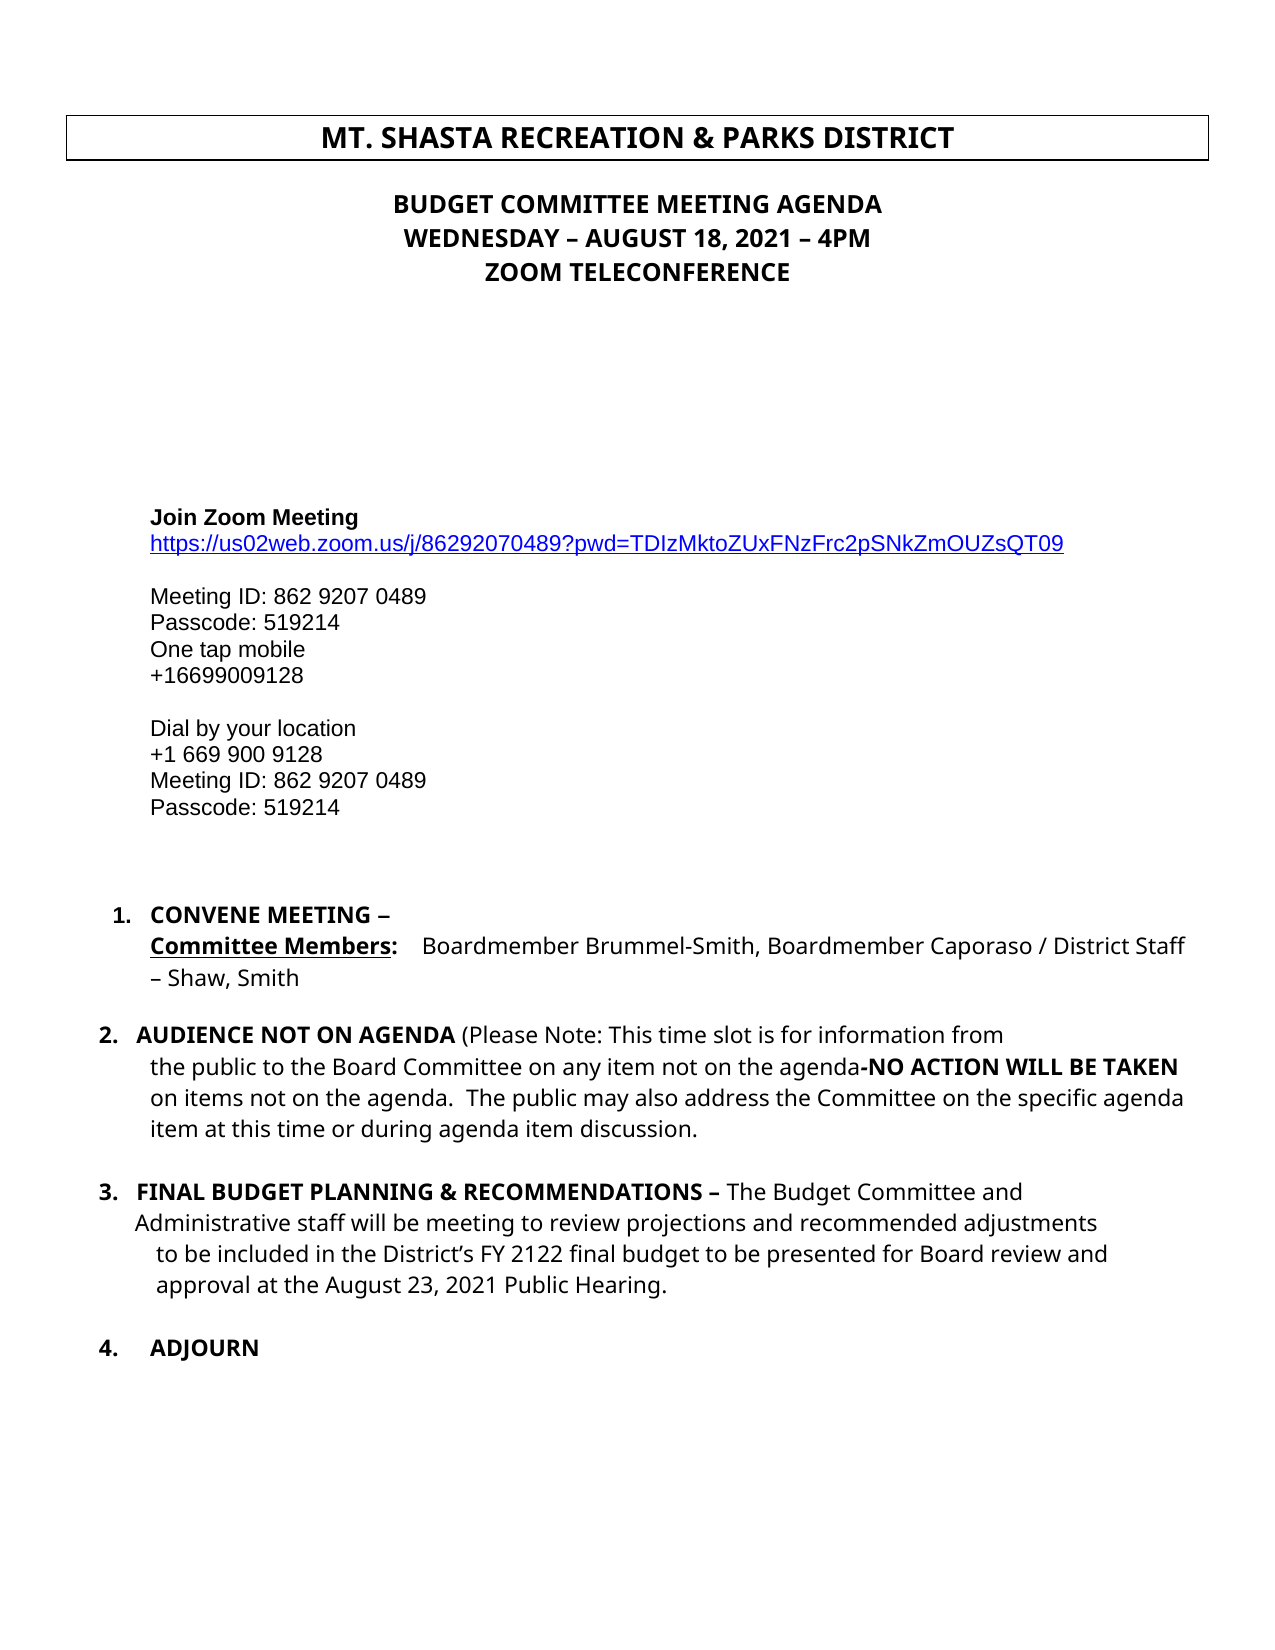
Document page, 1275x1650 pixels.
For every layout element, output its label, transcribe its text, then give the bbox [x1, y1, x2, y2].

text Dial by your location [150, 714, 1200, 741]
text +1 669 900 9128 [150, 741, 1200, 767]
text 3. FINAL BUDGET PLANNING & RECOMMENDATIONS – The Budget Committee and [75, 1175, 1200, 1207]
text Meeting ID: 862 9207 0489 [150, 767, 1200, 794]
text Administrative staff will be meeting to review projections and recommended adjustments [75, 1207, 1200, 1238]
text Passcode: 519214 [150, 794, 1200, 820]
text +16699009128 [150, 662, 1200, 688]
text 2. AUDIENCE NOT ON AGENDA (Please Note: This time slot is for information from [75, 1019, 1200, 1050]
text the public to the Board Committee on any item not on the agenda-NO ACTION WILL BE TAKEN on items not on the agenda. The public may also address the Committee on the specific agenda item at this time or during agenda item discussion. [150, 1050, 1200, 1144]
text MT. SHASTA RECREATION & PARKS DISTRICT [67, 116, 1208, 159]
text ZOOM TELECONFERENCE [75, 255, 1200, 289]
text Join Zoom Meeting [75, 504, 1200, 530]
text approval at the August 23, 2021 Public Hearing. [75, 1269, 1200, 1300]
text Meeting ID: 862 9207 0489 [150, 583, 1200, 609]
list Committee Members: Boardmember Brummel-Smith, Boardmember Caporaso / District Staff – Shaw, Smith [150, 930, 1200, 993]
text One tap mobile [150, 636, 1200, 662]
text Passcode: 519214 [150, 609, 1200, 636]
text https://us02web.zoom.us/j/86292070489?pwd=TDIzMktoZUxFNzFrc2pSNkZmOUZsQT09 [75, 530, 1200, 556]
text WEDNESDAY – AUGUST 18, 2021 – 4PM [75, 221, 1200, 255]
text 4. ADJOURN [75, 1332, 1200, 1363]
text to be included in the District’s FY 2122 final budget to be presented for Board review and [75, 1238, 1200, 1269]
text BUDGET COMMITTEE MEETING AGENDA [75, 187, 1200, 221]
list CONVENE MEETING – [112, 899, 1200, 930]
